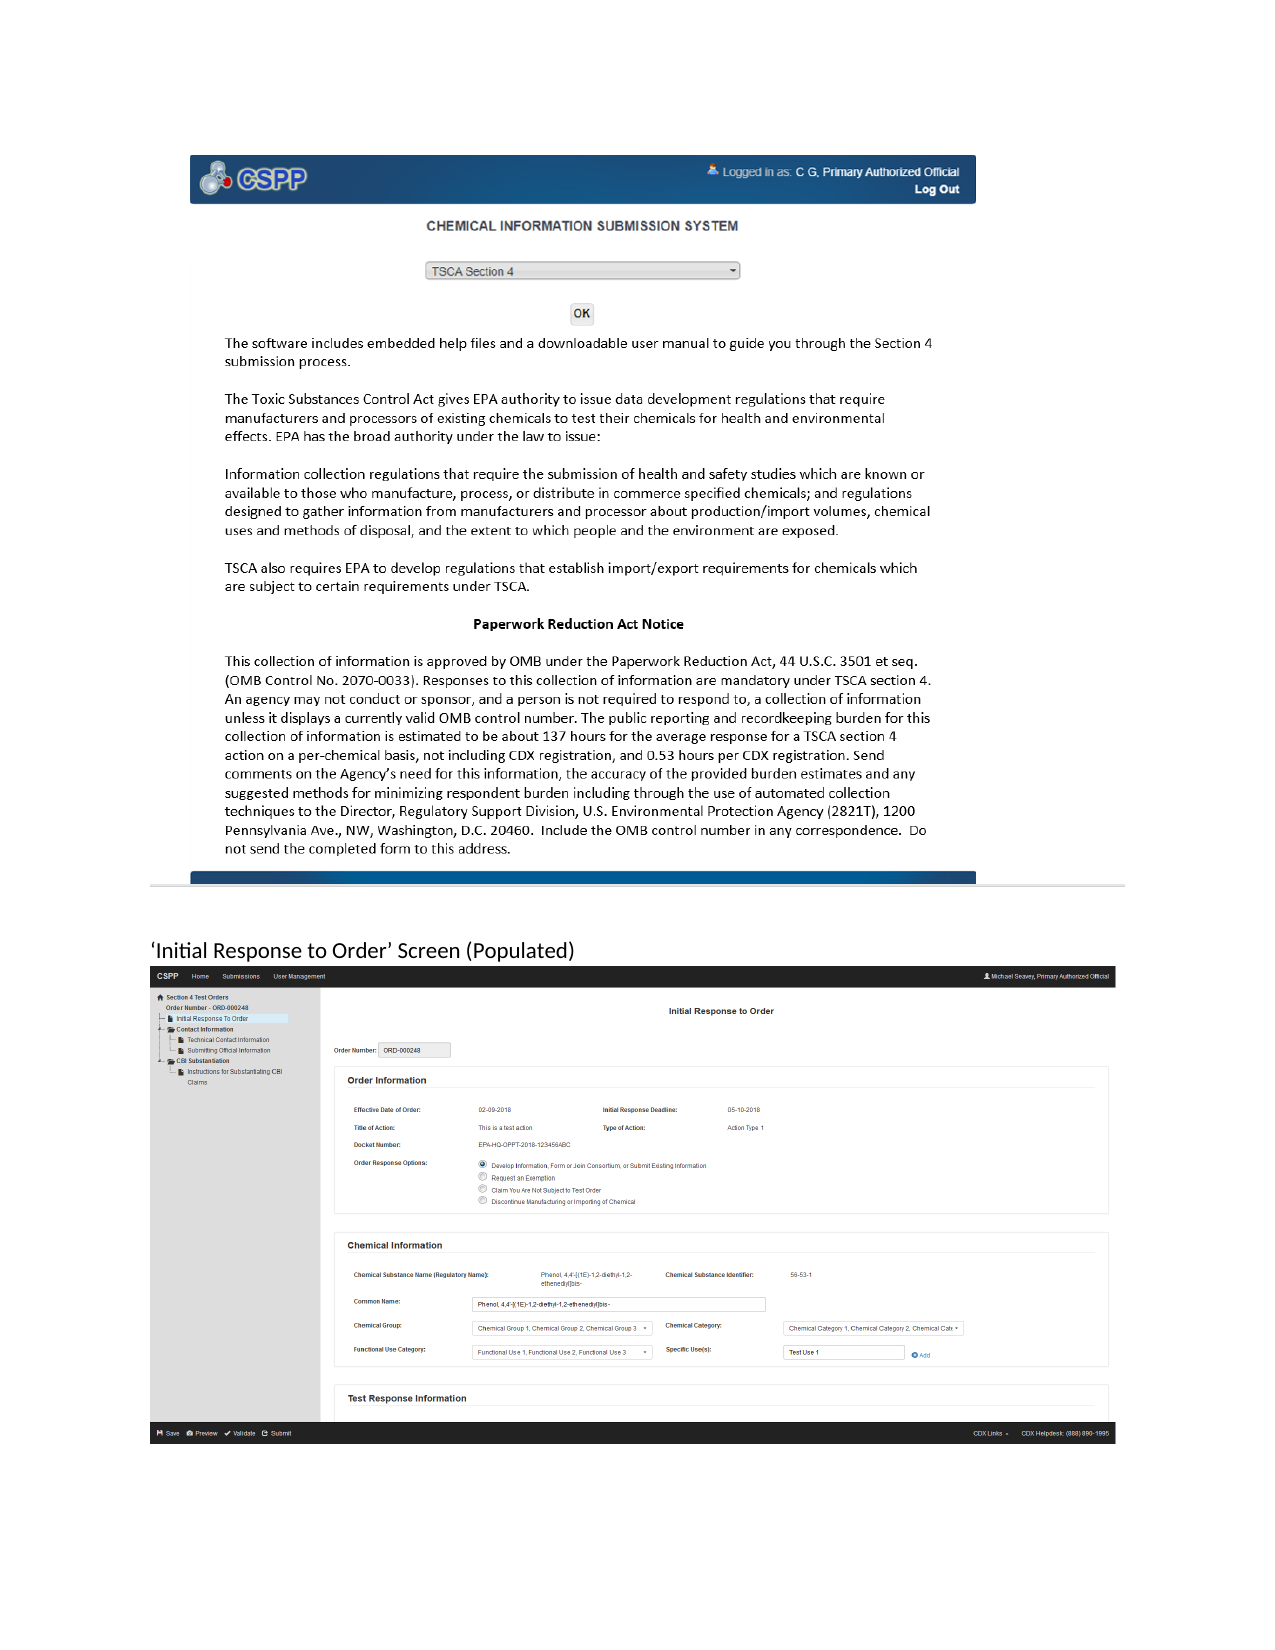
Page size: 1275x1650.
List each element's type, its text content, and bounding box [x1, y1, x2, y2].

text ‘Initial Response to Order’ Screen (Populated) [150, 936, 1125, 966]
picture [150, 966, 1125, 1444]
picture [150, 150, 1125, 887]
